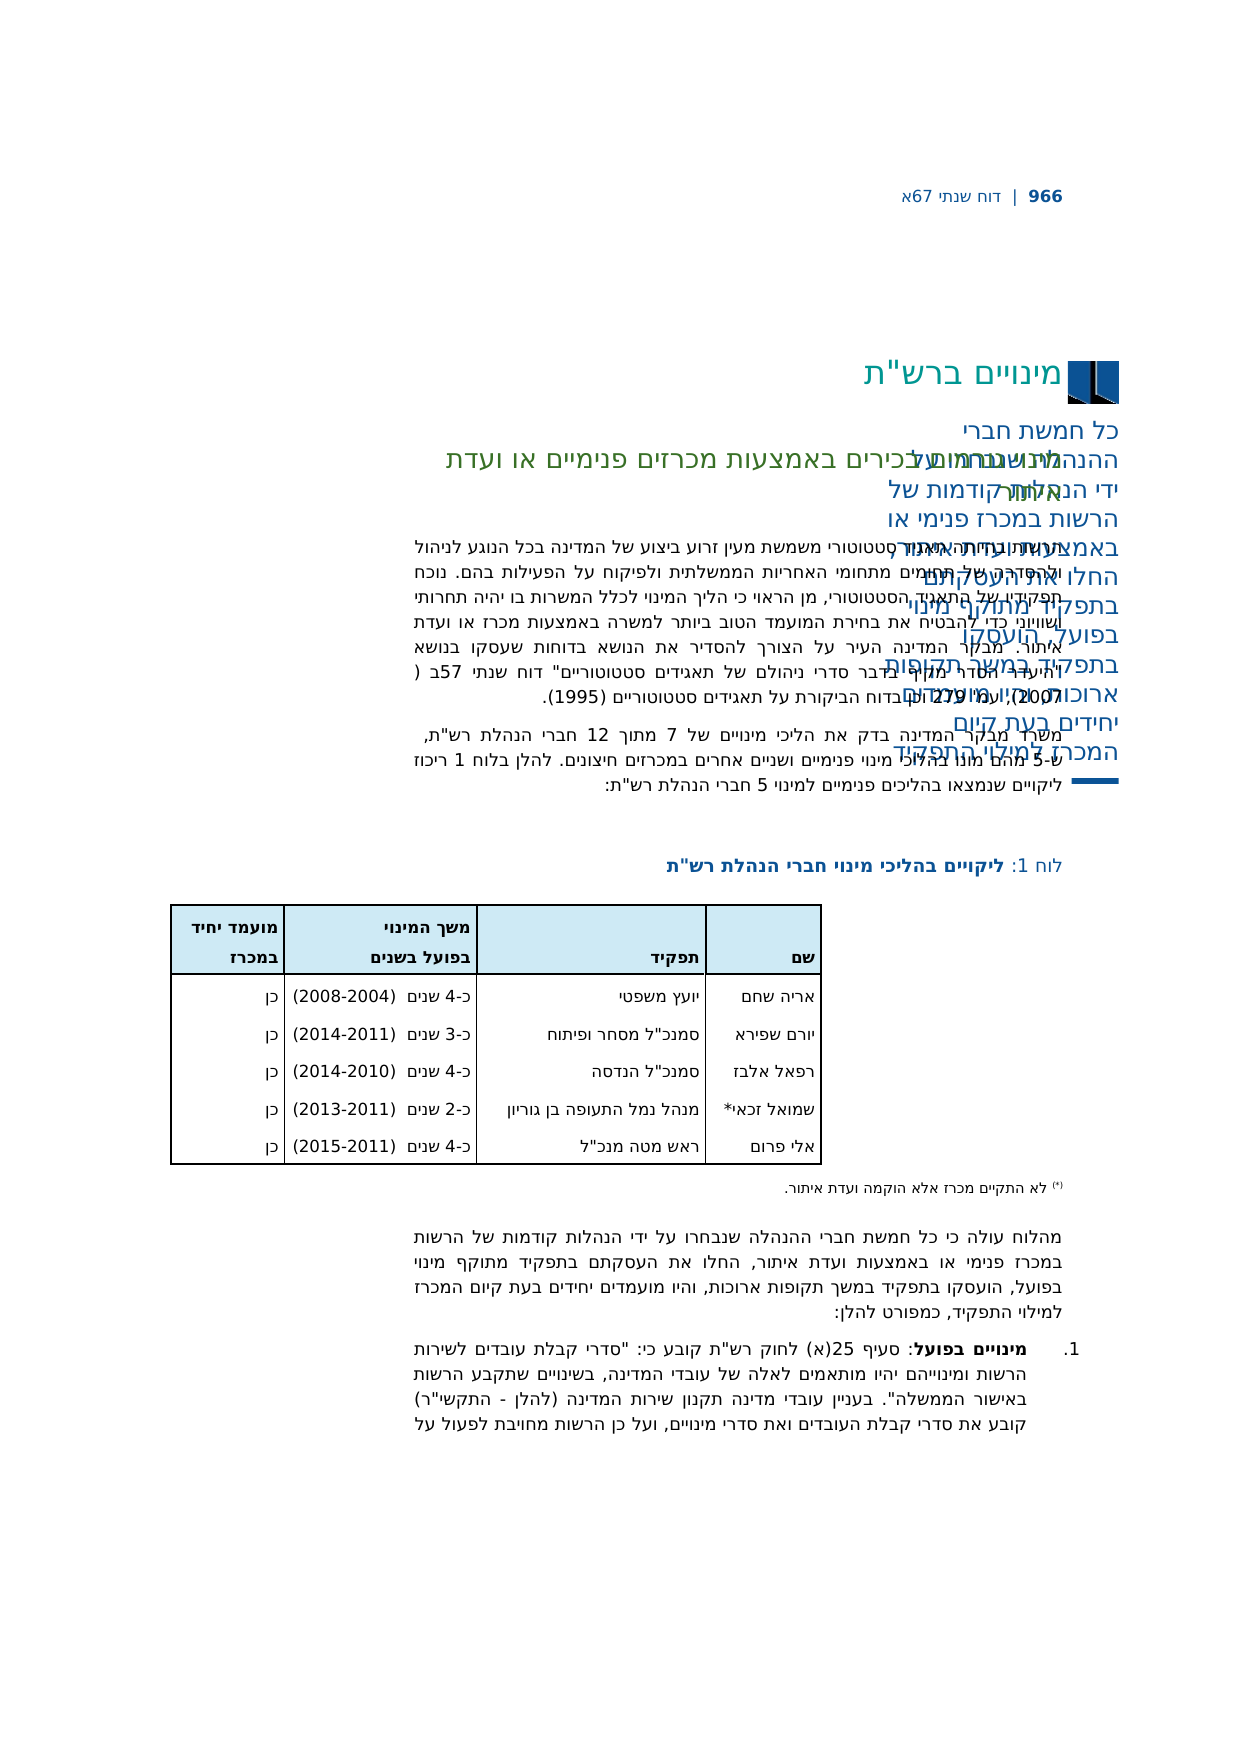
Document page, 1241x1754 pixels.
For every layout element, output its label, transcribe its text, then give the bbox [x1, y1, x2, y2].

table_cell אריה שחם [706, 975, 820, 1013]
text לוח 1: ליקויים בהליכי מינוי חברי הנהלת רש"ת [177, 846, 1063, 879]
text מינוי גורמים בכירים באמצעות מכרזים פנימיים או ועדת איתור [413, 442, 1063, 508]
table_cell כן [172, 975, 284, 1013]
text מינויים ברש"ת [177, 354, 1063, 392]
text מהלוח עולה כי כל חמשת חברי ההנהלה שנבחרו על ידי הנהלות קודמות של הרשות במכרז פנימי או באמצעות ועדת איתור, החלו את העסקתם בתפקיד מתוקף מינוי בפועל, הועסקו בתפקיד במשך תקופות ארוכות, והיו מועמדים יחידים בעת קיום המכרז למילוי התפקיד, כמפורט להלן: [413, 1223, 1063, 1323]
table_cell יועץ משפטי [477, 973, 705, 1013]
table_cell ראש מטה מנכ"ל [477, 1125, 705, 1163]
picture [1067, 361, 1119, 404]
picture [1071, 778, 1119, 784]
table_header שם [707, 906, 820, 973]
table_cell אלי פרום [706, 1125, 820, 1163]
table_cell כ-4 שנים (2015-2011) [285, 1125, 476, 1163]
text הרשות בהיותה תאגיד סטטוטורי משמשת מעין זרוע ביצוע של המדינה בכל הנוגע לניהול ולהסדרה של תחומים מתחומי האחריות הממשלתית ולפיקוח על הפעילות בהם. נוכח תפקידיו של התאגיד הסטטוטורי, מן הראוי כי הליך המינוי לכלל המשרות בו יהיה תחרותי ושוויוני כדי להבטיח את בחירת המועמד הטוב ביותר למשרה באמצעות מכרז או ועדת איתור. מבקר המדינה העיר על הצורך להסדיר את הנושא בדוחות שעסקו בנושא "היעדר הסדר מקיף בדבר סדרי ניהולם של תאגידים סטטוטוריים" דוח שנתי 57ב (2007), עמ' 279 וכן בדוח הביקורת על תאגידים סטטוטוריים (1995). [413, 533, 1063, 708]
table_cell כ-4 שנים (2014-2010) [285, 1050, 476, 1088]
table_cell כן [172, 1050, 284, 1088]
table_cell כן [172, 1125, 284, 1163]
table_cell סמנכ"ל הנדסה [477, 1050, 705, 1088]
table_cell רפאל אלבז [706, 1050, 820, 1088]
table_cell מנהל נמל התעופה בן גוריון [477, 1088, 705, 1125]
table_header תפקיד [478, 906, 705, 973]
table_cell כ-2 שנים (2013-2011) [285, 1088, 476, 1125]
table_cell כ-3 שנים (2014-2011) [285, 1013, 476, 1050]
text (*) לא התקיים מכרז אלא הוקמה ועדת איתור. [413, 1177, 1063, 1198]
text משרד מבקר המדינה בדק את הליכי מינויים של 7 מתוך 12 חברי הנהלת רש"ת, ש-5 מהם מונו בהליכי מינוי פנימיים ושניים אחרים במכרזים חיצונים. להלן בלוח 1 ריכוז ליקויים שנמצאו בהליכים פנימיים למינוי 5 חברי הנהלת רש"ת: [413, 721, 1063, 796]
table_header מועמד יחיד במכרז [172, 906, 283, 973]
table_cell כ-4 שנים (2008-2004) [285, 975, 476, 1013]
table_header משך המינוי בפועל בשנים [285, 906, 476, 973]
table_cell יורם שפירא [706, 1013, 820, 1050]
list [413, 1336, 1063, 1436]
table_cell סמנכ"ל מסחר ופיתוח [477, 1013, 705, 1050]
table_cell כן [172, 1088, 284, 1125]
table_cell שמואל זכאי* [706, 1088, 820, 1125]
table_cell כן [172, 1013, 284, 1050]
